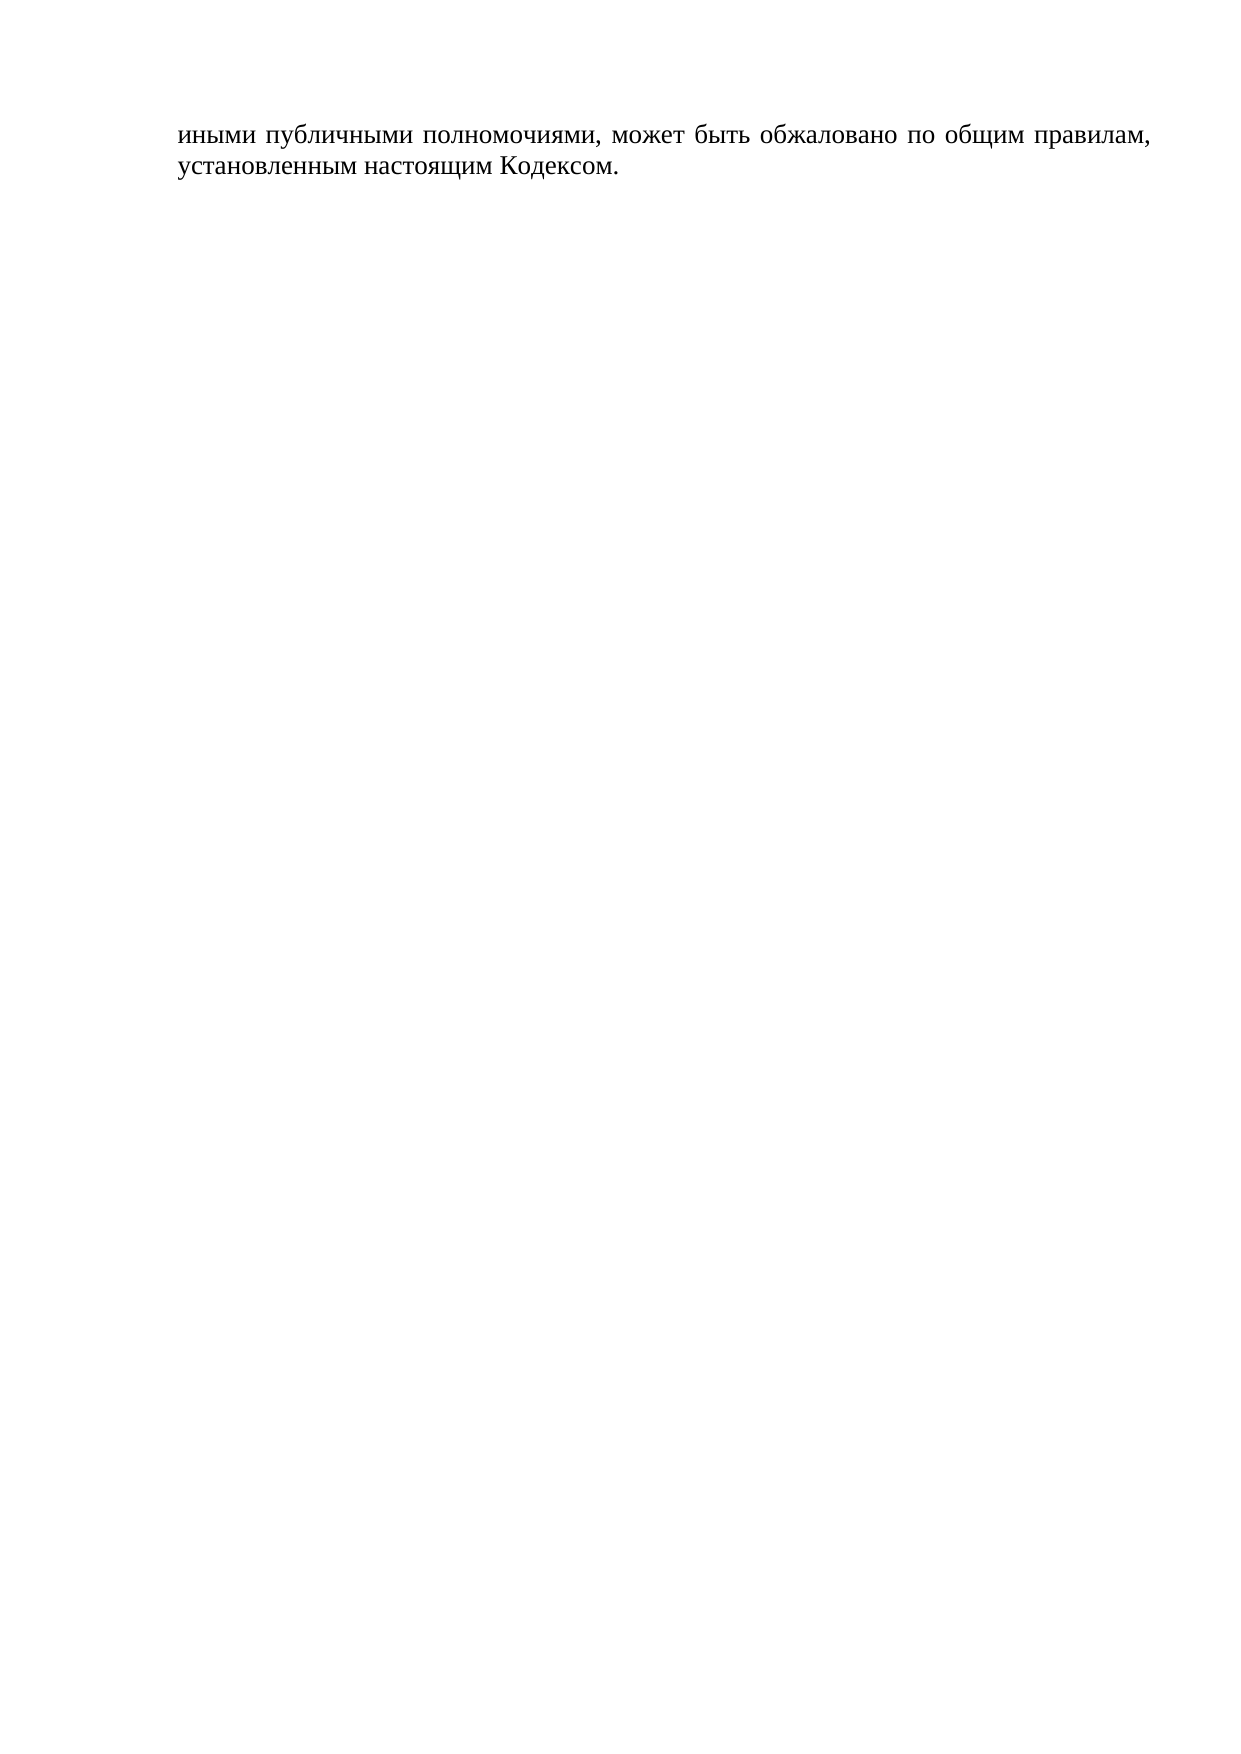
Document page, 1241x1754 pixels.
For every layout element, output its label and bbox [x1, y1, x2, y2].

text [177, 118, 1152, 180]
